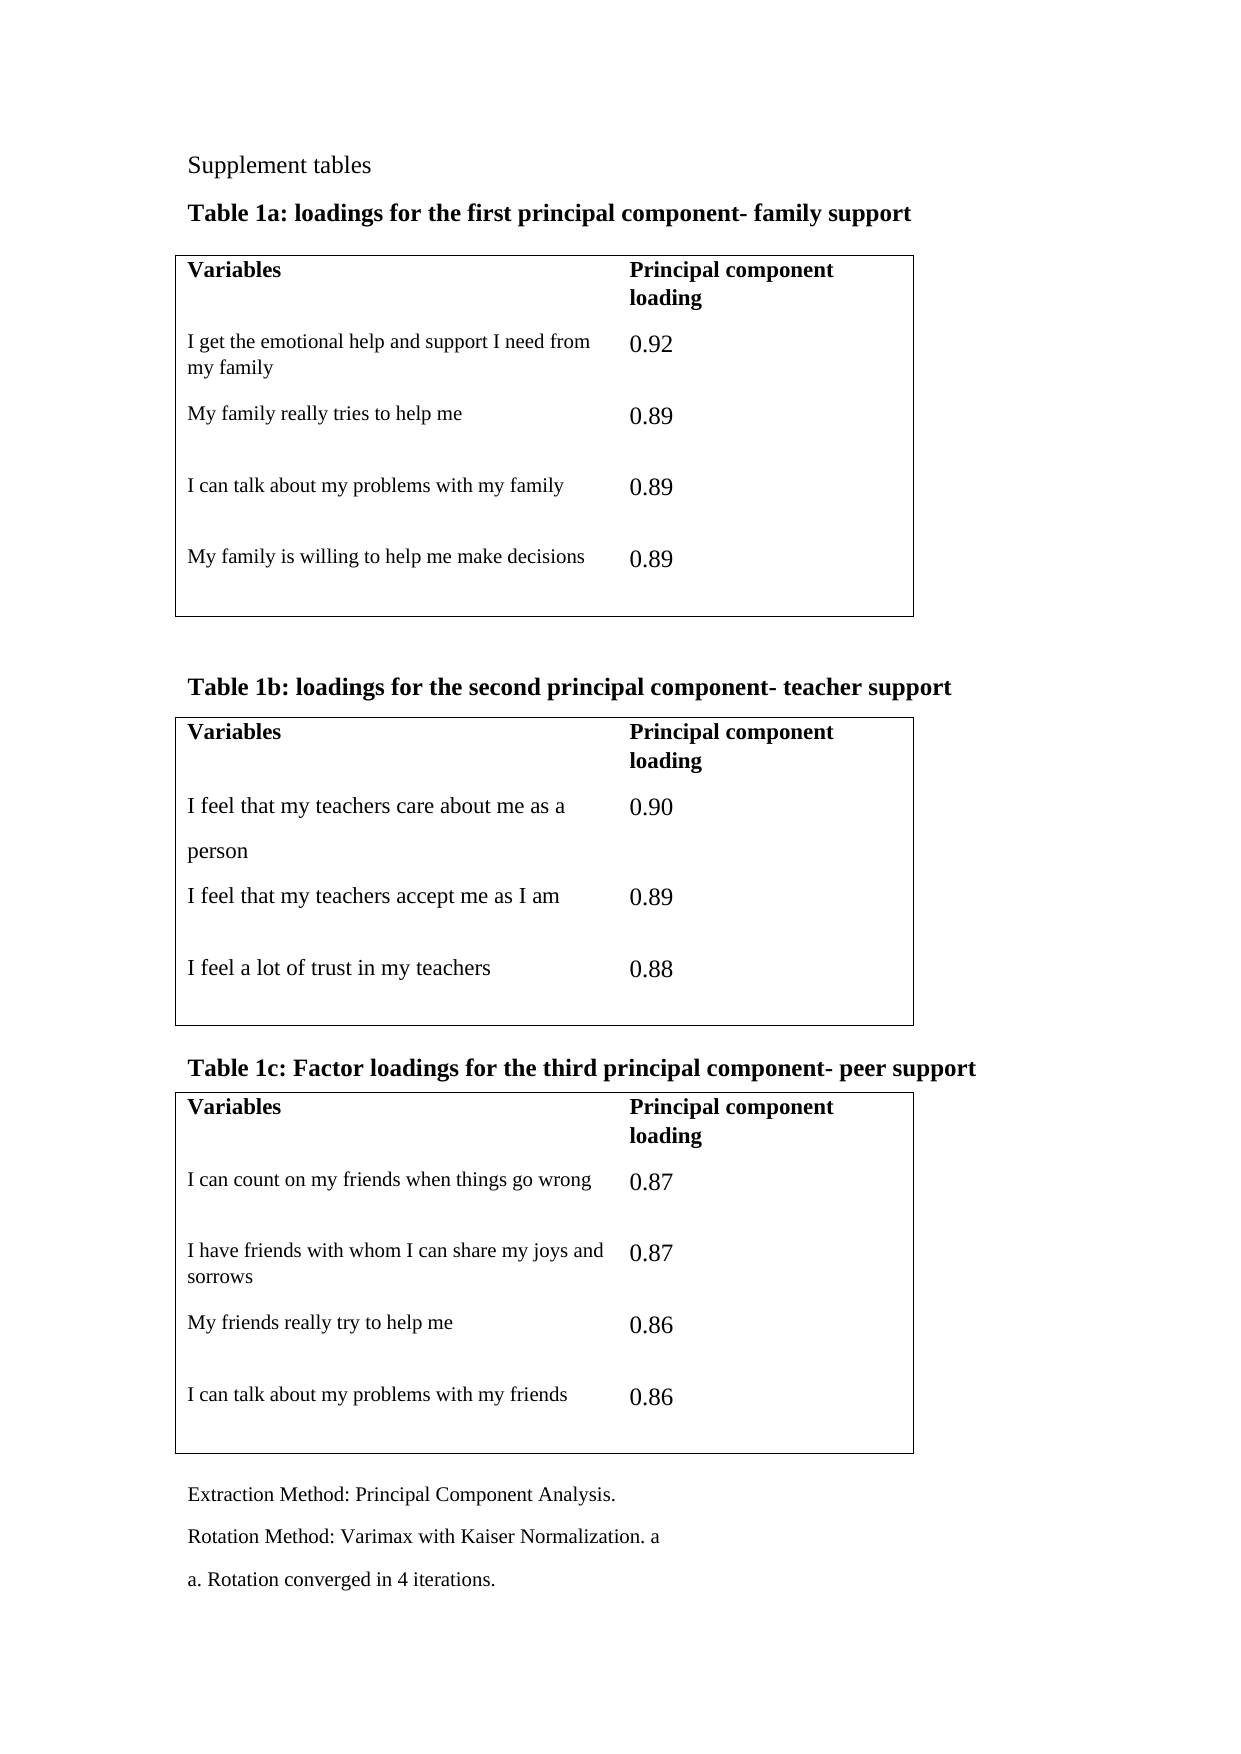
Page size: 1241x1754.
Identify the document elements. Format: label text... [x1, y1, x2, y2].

table_cell 0.89 [618, 401, 913, 472]
table_header Variables [176, 1093, 618, 1167]
table_cell 0.87 [618, 1167, 913, 1238]
table_cell I can talk about my problems with my friends [176, 1382, 618, 1453]
text Table 1a: loadings for the first principal component- family support [187, 198, 1053, 226]
table_cell I get the emotional help and support I need from my family [176, 329, 618, 401]
table_cell I feel that my teachers accept me as I am [176, 882, 618, 954]
table_header Variables [176, 718, 618, 792]
table_cell I feel a lot of trust in my teachers [176, 954, 618, 1025]
text Table 1b: loadings for the second principal component- teacher support [187, 672, 1053, 701]
table_cell 0.87 [618, 1239, 913, 1310]
table_cell My friends really try to help me [176, 1310, 618, 1382]
table_header Principal component loading [618, 1093, 913, 1167]
table_header Principal component loading [618, 718, 913, 792]
table_cell 0.86 [618, 1382, 913, 1453]
table_cell I can talk about my problems with my family [176, 473, 618, 544]
table_cell My family really tries to help me [176, 401, 618, 472]
table_cell My family is willing to help me make decisions [176, 544, 618, 616]
table_cell 0.88 [618, 954, 913, 1025]
table_cell I can count on my friends when things go wrong [176, 1167, 618, 1238]
text Supplement tables [187, 150, 1053, 179]
table_cell 0.89 [618, 882, 913, 954]
table_header Variables [176, 256, 618, 329]
text Extraction Method: Principal Component Analysis. [187, 1482, 1053, 1506]
table_cell I have friends with whom I can share my joys and sorrows [176, 1239, 618, 1310]
text a. Rotation converged in 4 iterations. [187, 1567, 1053, 1591]
text Rotation Method: Varimax with Kaiser Normalization. a [187, 1524, 1053, 1548]
table_cell 0.89 [618, 544, 913, 616]
text Table 1c: Factor loadings for the third principal component- peer support [187, 1053, 1053, 1082]
table_header Principal component loading [618, 256, 913, 329]
table_cell I feel that my teachers care about me as a person [176, 792, 618, 882]
table_cell 0.89 [618, 473, 913, 544]
table_cell 0.92 [618, 329, 913, 401]
table_cell 0.90 [618, 792, 913, 882]
table_cell 0.86 [618, 1310, 913, 1382]
